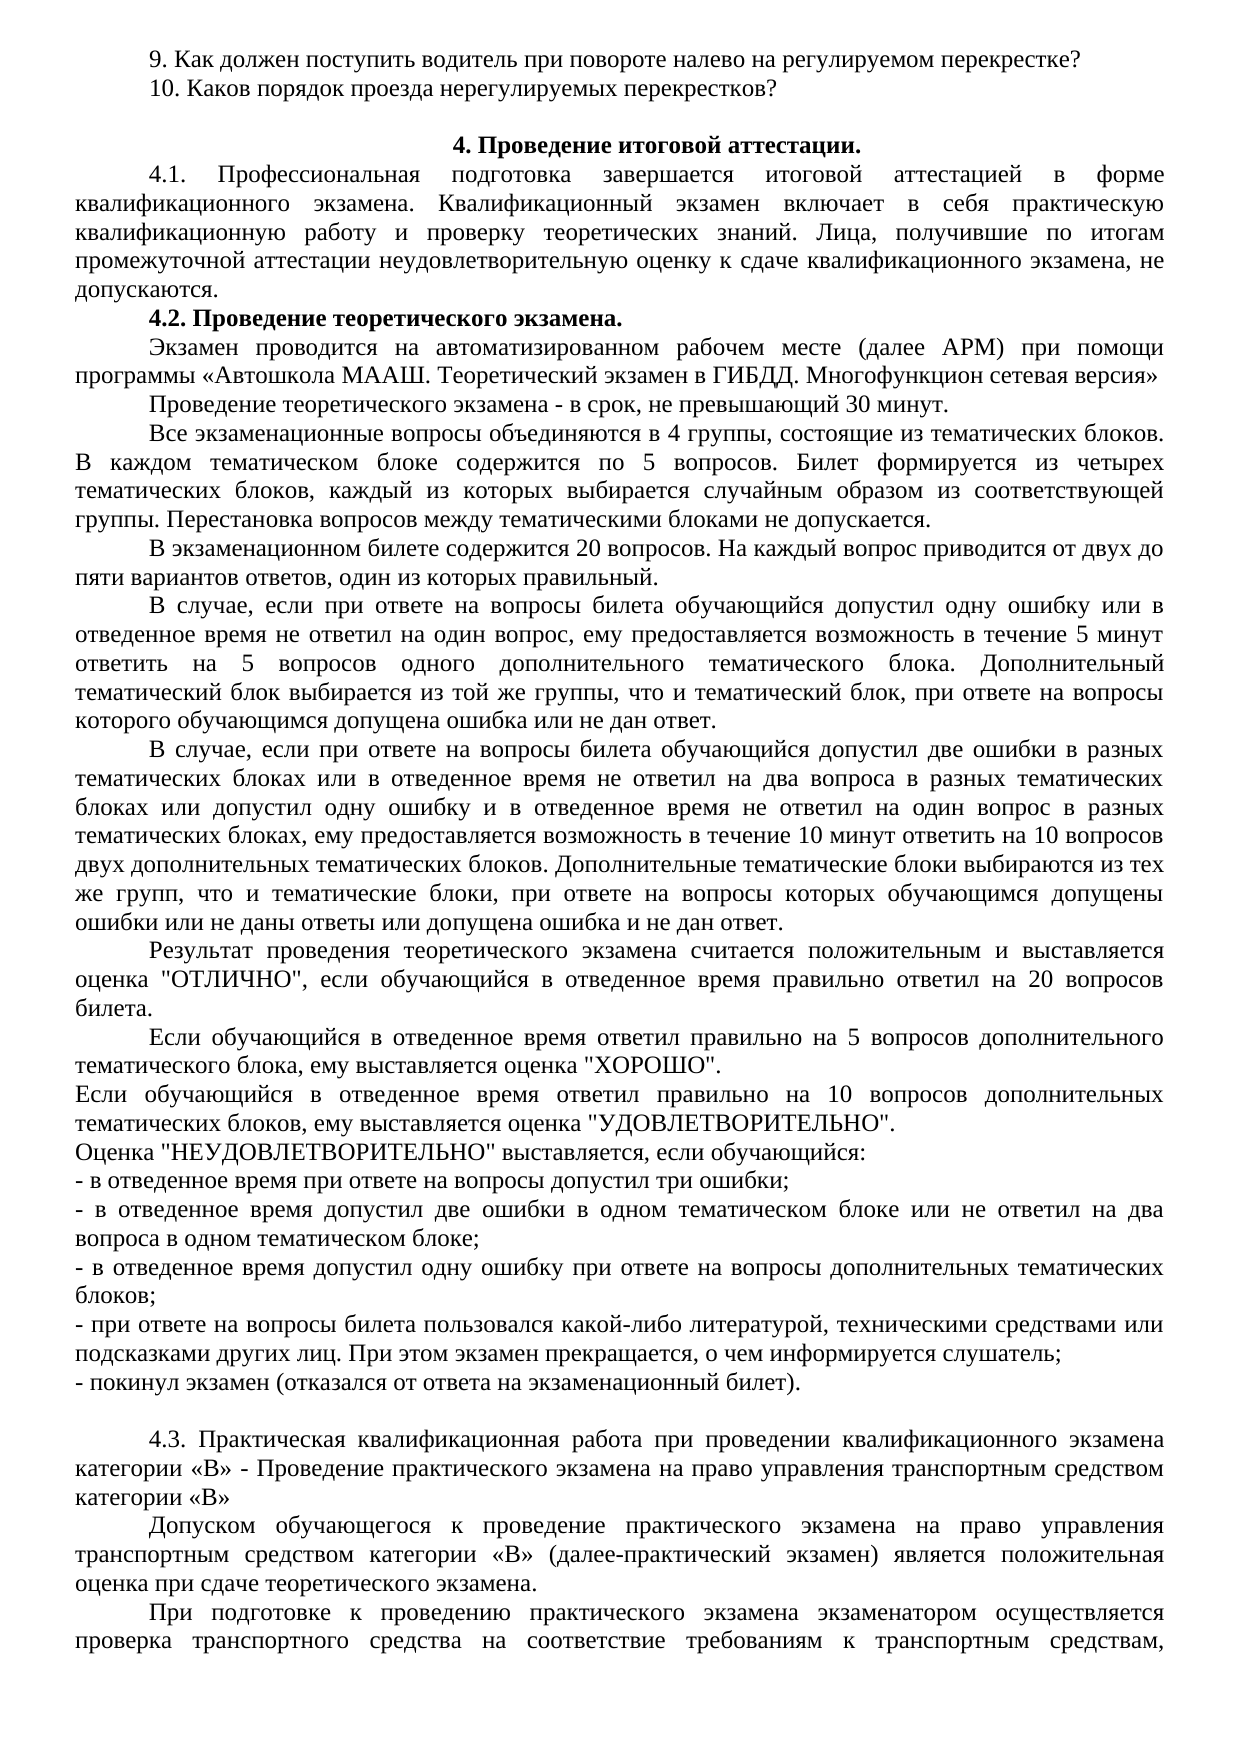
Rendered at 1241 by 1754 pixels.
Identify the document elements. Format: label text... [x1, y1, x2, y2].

text - при ответе на вопросы билета пользовался какой-либо литературой, техническими средствами или подсказками других лиц. При этом экзамен прекращается, о чем информируется слушатель; [75, 1309, 1165, 1367]
text В экзаменационном билете содержится 20 вопросов. На каждый вопрос приводится от двух до пяти вариантов ответов, один из которых правильный. [75, 533, 1165, 591]
text Проведение теоретического экзамена - в срок, не превышающий 30 минут. [75, 389, 1165, 418]
text 9. Как должен поступить водитель при повороте налево на регулируемом перекрестке? [75, 44, 1165, 73]
text 4. Проведение итоговой аттестации. [75, 131, 1165, 159]
text Результат проведения теоретического экзамена считается положительным и выставляется оценка "ОТЛИЧНО", если обучающийся в отведенное время правильно ответил на 20 вопросов билета. [75, 936, 1165, 1022]
text В случае, если при ответе на вопросы билета обучающийся допустил две ошибки в разных тематических блоках или в отведенное время не ответил на два вопроса в разных тематических блоках или допустил одну ошибку и в отведенное время не ответил на один вопрос в разных тематических блоках, ему предоставляется возможность в течение 10 минут ответить на 10 вопросов двух дополнительных тематических блоков. Дополнительные тематические блоки выбираются из тех же групп, что и тематические блоки, при ответе на вопросы которых обучающимся допущены ошибки или не даны ответы или допущена ошибка и не дан ответ. [75, 734, 1165, 936]
text Оценка "НЕУДОВЛЕТВОРИТЕЛЬНО" выставляется, если обучающийся: [75, 1137, 1165, 1166]
text 10. Каков порядок проезда нерегулируемых перекрестков? [75, 73, 1165, 102]
text Если обучающийся в отведенное время ответил правильно на 5 вопросов дополнительного тематического блока, ему выставляется оценка "ХОРОШО". [75, 1022, 1165, 1079]
text В случае, если при ответе на вопросы билета обучающийся допустил одну ошибку или в отведенное время не ответил на один вопрос, ему предоставляется возможность в течение 5 минут ответить на 5 вопросов одного дополнительного тематического блока. Дополнительный тематический блок выбирается из той же группы, что и тематический блок, при ответе на вопросы которого обучающимся допущена ошибка или не дан ответ. [75, 591, 1165, 734]
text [75, 1597, 1165, 1654]
text - в отведенное время при ответе на вопросы допустил три ошибки; [75, 1166, 1165, 1194]
text Если обучающийся в отведенное время ответил правильно на 10 вопросов дополнительных тематических блоков, ему выставляется оценка "УДОВЛЕТВОРИТЕЛЬНО". [75, 1079, 1165, 1137]
text - в отведенное время допустил две ошибки в одном тематическом блоке или не ответил на два вопроса в одном тематическом блоке; [75, 1194, 1165, 1252]
text Все экзаменационные вопросы объединяются в 4 группы, состоящие из тематических блоков. В каждом тематическом блоке содержится по 5 вопросов. Билет формируется из четырех тематических блоков, каждый из которых выбирается случайным образом из соответствующей группы. Перестановка вопросов между тематическими блоками не допускается. [75, 418, 1165, 533]
text 4.2. Проведение теоретического экзамена. [75, 303, 1165, 332]
text - покинул экзамен (отказался от ответа на экзаменационный билет). [75, 1367, 1165, 1396]
text Допуском обучающегося к проведение практического экзамена на право управления транспортным средством категории «В» (далее-практический экзамен) является положительная оценка при сдаче теоретического экзамена. [75, 1511, 1165, 1597]
text 4.1. Профессиональная подготовка завершается итоговой аттестацией в форме квалификационного экзамена. Квалификационный экзамен включает в себя практическую квалификационную работу и проверку теоретических знаний. Лица, получившие по итогам промежуточной аттестации неудовлетворительную оценку к сдаче квалификационного экзамена, не допускаются. [75, 159, 1165, 303]
text 4.3. Практическая квалификационная работа при проведении квалификационного экзамена категории «В» - Проведение практического экзамена на право управления транспортным средством категории «В» [75, 1424, 1165, 1511]
text Экзамен проводится на автоматизированном рабочем месте (далее АРМ) при помощи программы «Автошкола МААШ. Теоретический экзамен в ГИБДД. Многофункцион сетевая версия» [75, 332, 1165, 389]
text - в отведенное время допустил одну ошибку при ответе на вопросы дополнительных тематических блоков; [75, 1252, 1165, 1309]
